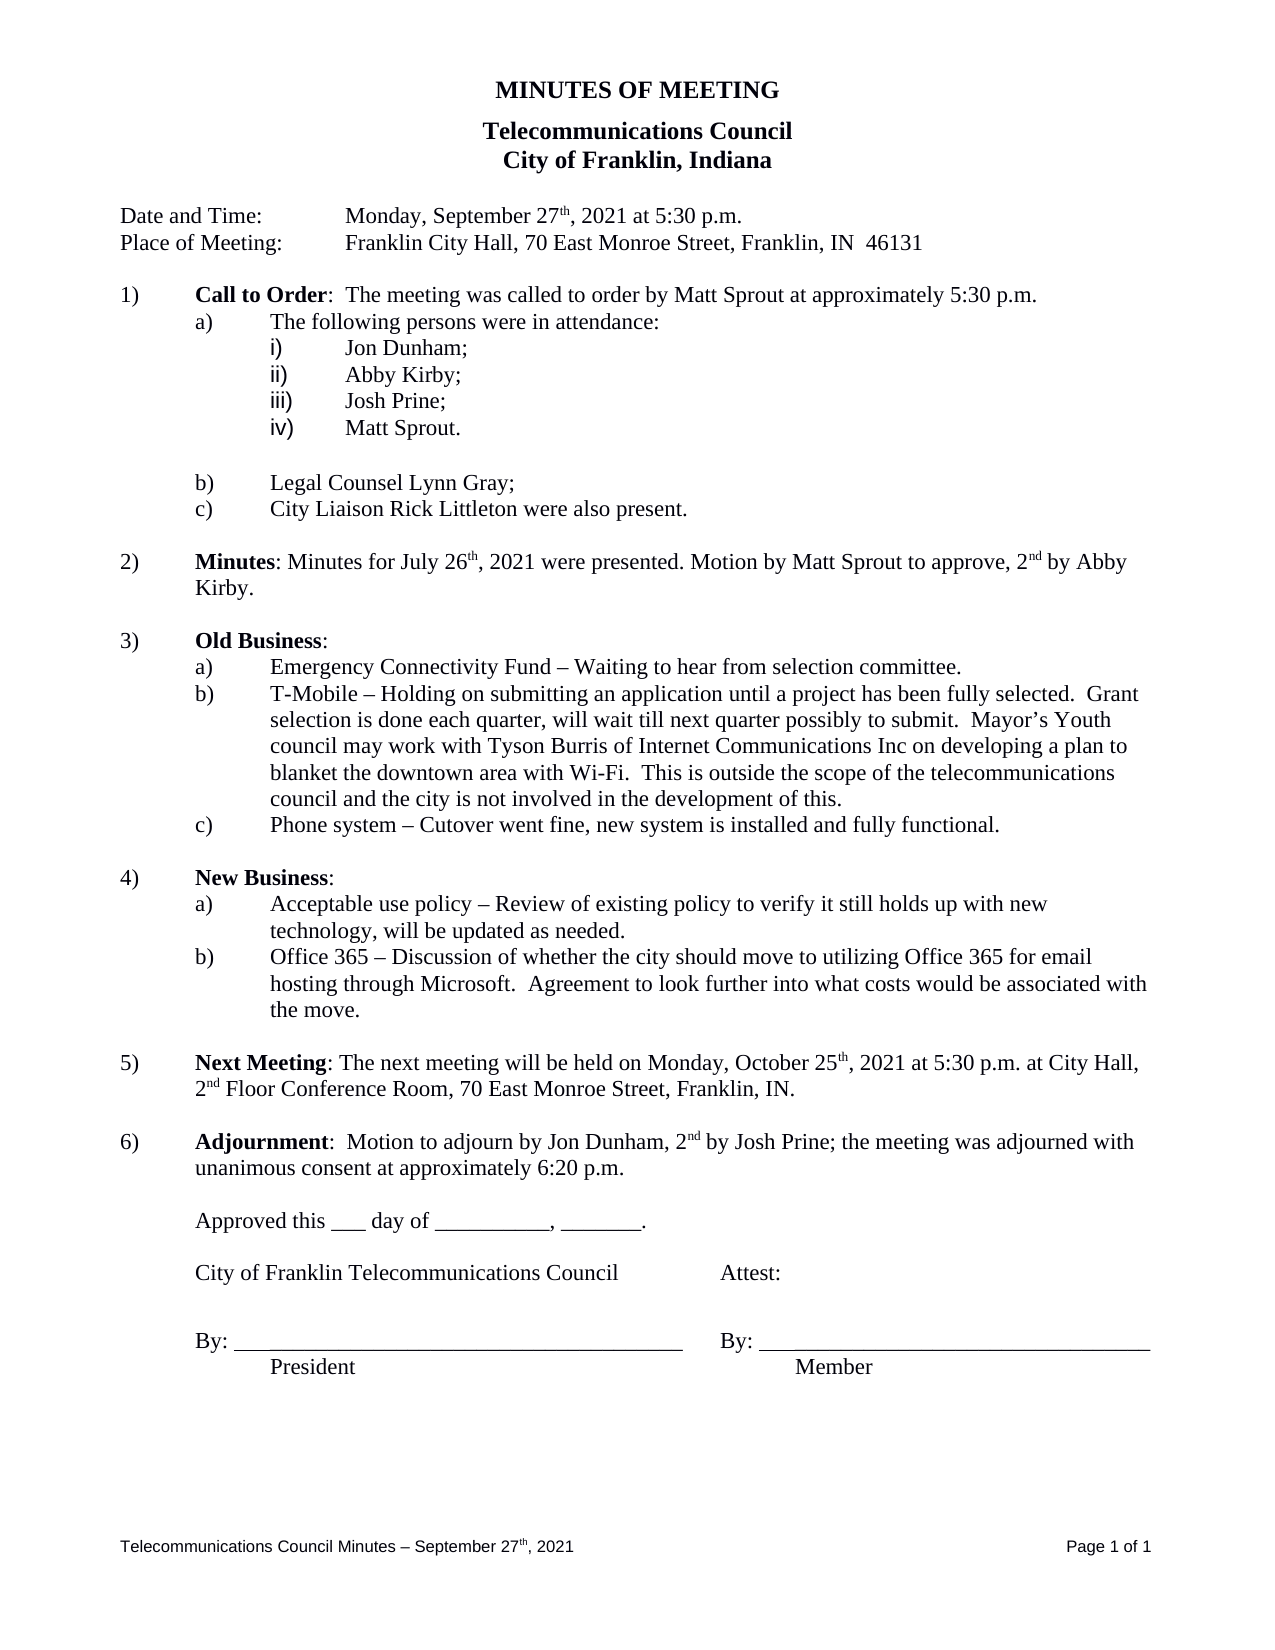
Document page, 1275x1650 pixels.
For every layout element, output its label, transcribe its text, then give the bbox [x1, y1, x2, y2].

list Acceptable use policy – Review of existing policy to verify it still holds up with new technology, will be updated as needed. [195, 891, 1155, 943]
list Emergency Connectivity Fund – Waiting to hear from selection committee. [195, 653, 1155, 680]
list Matt Sprout. [270, 414, 1155, 440]
list The following persons were in attendance: [195, 308, 1155, 334]
list Adjournment: Motion to adjourn by Jon Dunham, 2nd by Josh Prine; the meeting was adjourned with unanimous consent at approximately 6:20 p.m. [120, 1128, 1155, 1180]
list City Liaison Rick Littleton were also present. [195, 495, 1155, 522]
list Abby Kirby; [270, 361, 1155, 387]
text President Member [120, 1353, 1155, 1380]
text Place of Meeting: Franklin City Hall, 70 East Monroe Street, Franklin, IN 46131 [120, 229, 1155, 255]
list Minutes: Minutes for July 26th, 2021 were presented. Motion by Matt Sprout to approve, 2nd by Abby Kirby. [120, 548, 1155, 601]
text City of Franklin, Indiana [120, 145, 1155, 174]
list New Business: [120, 864, 1155, 891]
text MINUTES OF MEETING [120, 75, 1155, 104]
list Josh Prine; [270, 387, 1155, 414]
text By: ____________________________________ By: _______________________________ [120, 1327, 1155, 1353]
list Call to Order: The meeting was called to order by Matt Sprout at approximately 5:30 p.m. [120, 282, 1155, 308]
list T-Mobile – Holding on submitting an application until a project has been fully selected. Grant selection is done each quarter, will wait till next quarter possibly to submit. Mayor’s Youth council may work with Tyson Burris of Internet Communications Inc on developing a plan to blanket the downtown area with Wi-Fi. This is outside the scope of the telecommunications council and the city is not involved in the development of this. [195, 680, 1155, 811]
list Jon Dunham; [270, 334, 1155, 361]
list Office 365 – Discussion of whether the city should move to utilizing Office 365 for email hosting through Microsoft. Agreement to look further into what costs would be associated with the move. [195, 943, 1155, 1022]
list Old Business: [120, 627, 1155, 653]
text Telecommunications Council [120, 116, 1155, 145]
list Next Meeting: The next meeting will be held on Monday, October 25th, 2021 at 5:30 p.m. at City Hall, 2nd Floor Conference Room, 70 East Monroe Street, Franklin, IN. [120, 1049, 1155, 1101]
list Legal Counsel Lynn Gray; [195, 469, 1155, 495]
text Date and Time: Monday, September 27th, 2021 at 5:30 p.m. [120, 202, 1155, 229]
text Approved this ___ day of __________, _______. [120, 1207, 1155, 1233]
text City of Franklin Telecommunications Council Attest: [120, 1259, 1155, 1286]
list Phone system – Cutover went fine, new system is installed and fully functional. [195, 811, 1155, 838]
